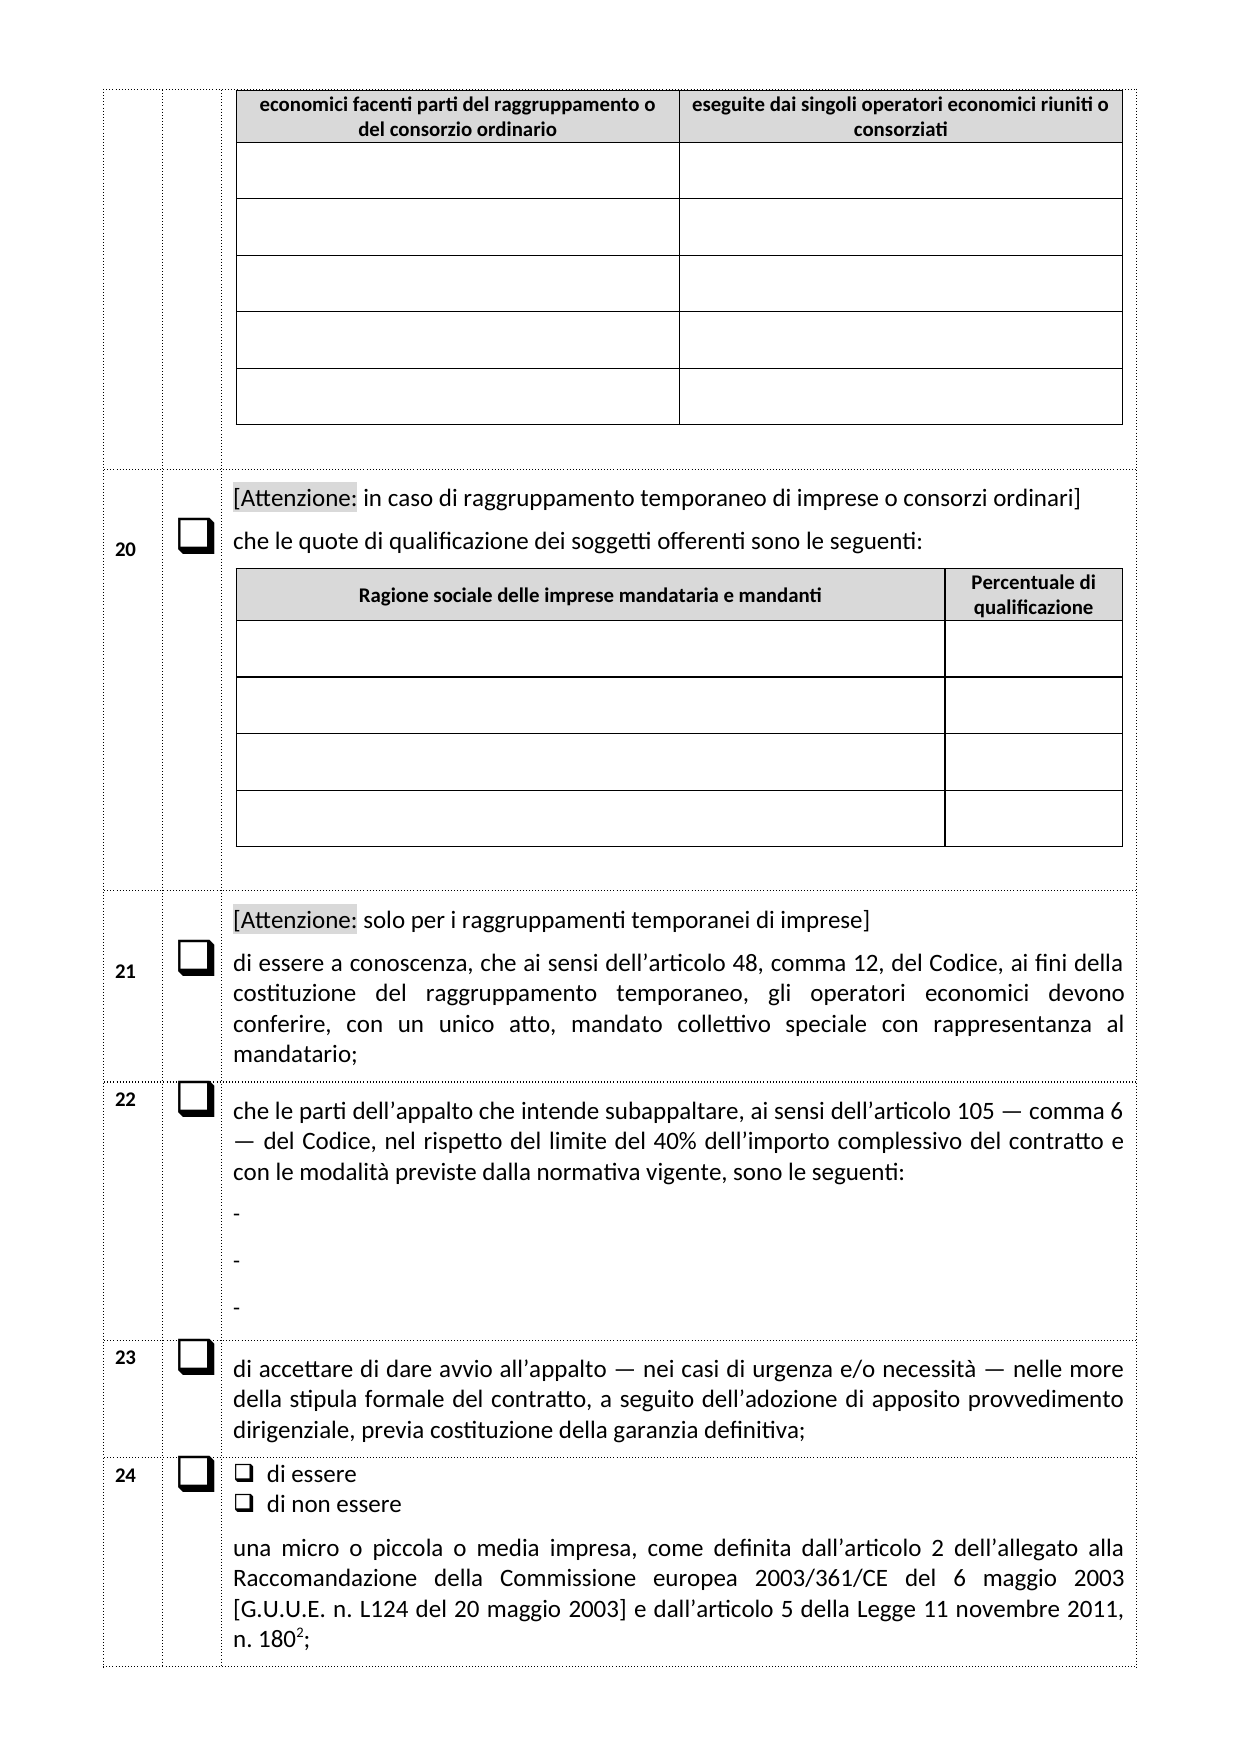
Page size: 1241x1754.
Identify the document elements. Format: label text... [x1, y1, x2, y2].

table_cell [104, 1081, 163, 1339]
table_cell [222, 89, 1137, 468]
table_cell [163, 89, 222, 468]
table_cell [163, 469, 222, 890]
table_cell [163, 1457, 222, 1666]
table_cell [163, 890, 222, 1081]
table_cell [104, 469, 163, 890]
table_cell che le parti dell’appalto che intende subappaltare, ai sensi dell’articolo 105 — comma 6 — del Codice, nel rispetto del limite del 40% dell’importo complessivo del contratto e con le modalità previste dalla normativa vigente, sono le seguenti: - - - [222, 1081, 1137, 1339]
table_cell [104, 1457, 163, 1666]
table_cell di essere di non essere una micro o piccola o media impresa, come definita dall’articolo 2 dell’allegato alla Raccomandazione della Commissione europea 2003/361/CE del 6 maggio 2003 [G.U.U.E. n. L124 del 20 maggio 2003] e dall’articolo 5 della Legge 11 novembre 2011, n. 180; [222, 1457, 1137, 1666]
table_cell di accettare di dare avvio all’appalto — nei casi di urgenza e/o necessità — nelle more della stipula formale del contratto, a seguito dell’adozione di apposito provvedimento dirigenziale, previa costituzione della garanzia definitiva; [222, 1340, 1137, 1457]
table_cell [104, 1340, 163, 1457]
table_cell [163, 1340, 222, 1457]
table_cell [Attenzione: solo per i raggruppamenti temporanei di imprese] di essere a conoscenza, che ai sensi dell’articolo 48, comma 12, del Codice, ai fini della costituzione del raggruppamento temporaneo, gli operatori economici devono conferire, con un unico atto, mandato collettivo speciale con rappresentanza al mandatario; [222, 890, 1137, 1081]
table_cell [104, 89, 163, 468]
table_cell [163, 1081, 222, 1339]
table_cell [Attenzione: in caso di raggruppamento temporaneo di imprese o consorzi ordinari] che le quote di qualificazione dei soggetti offerenti sono le seguenti: . [222, 469, 1137, 890]
table_cell [104, 890, 163, 1081]
